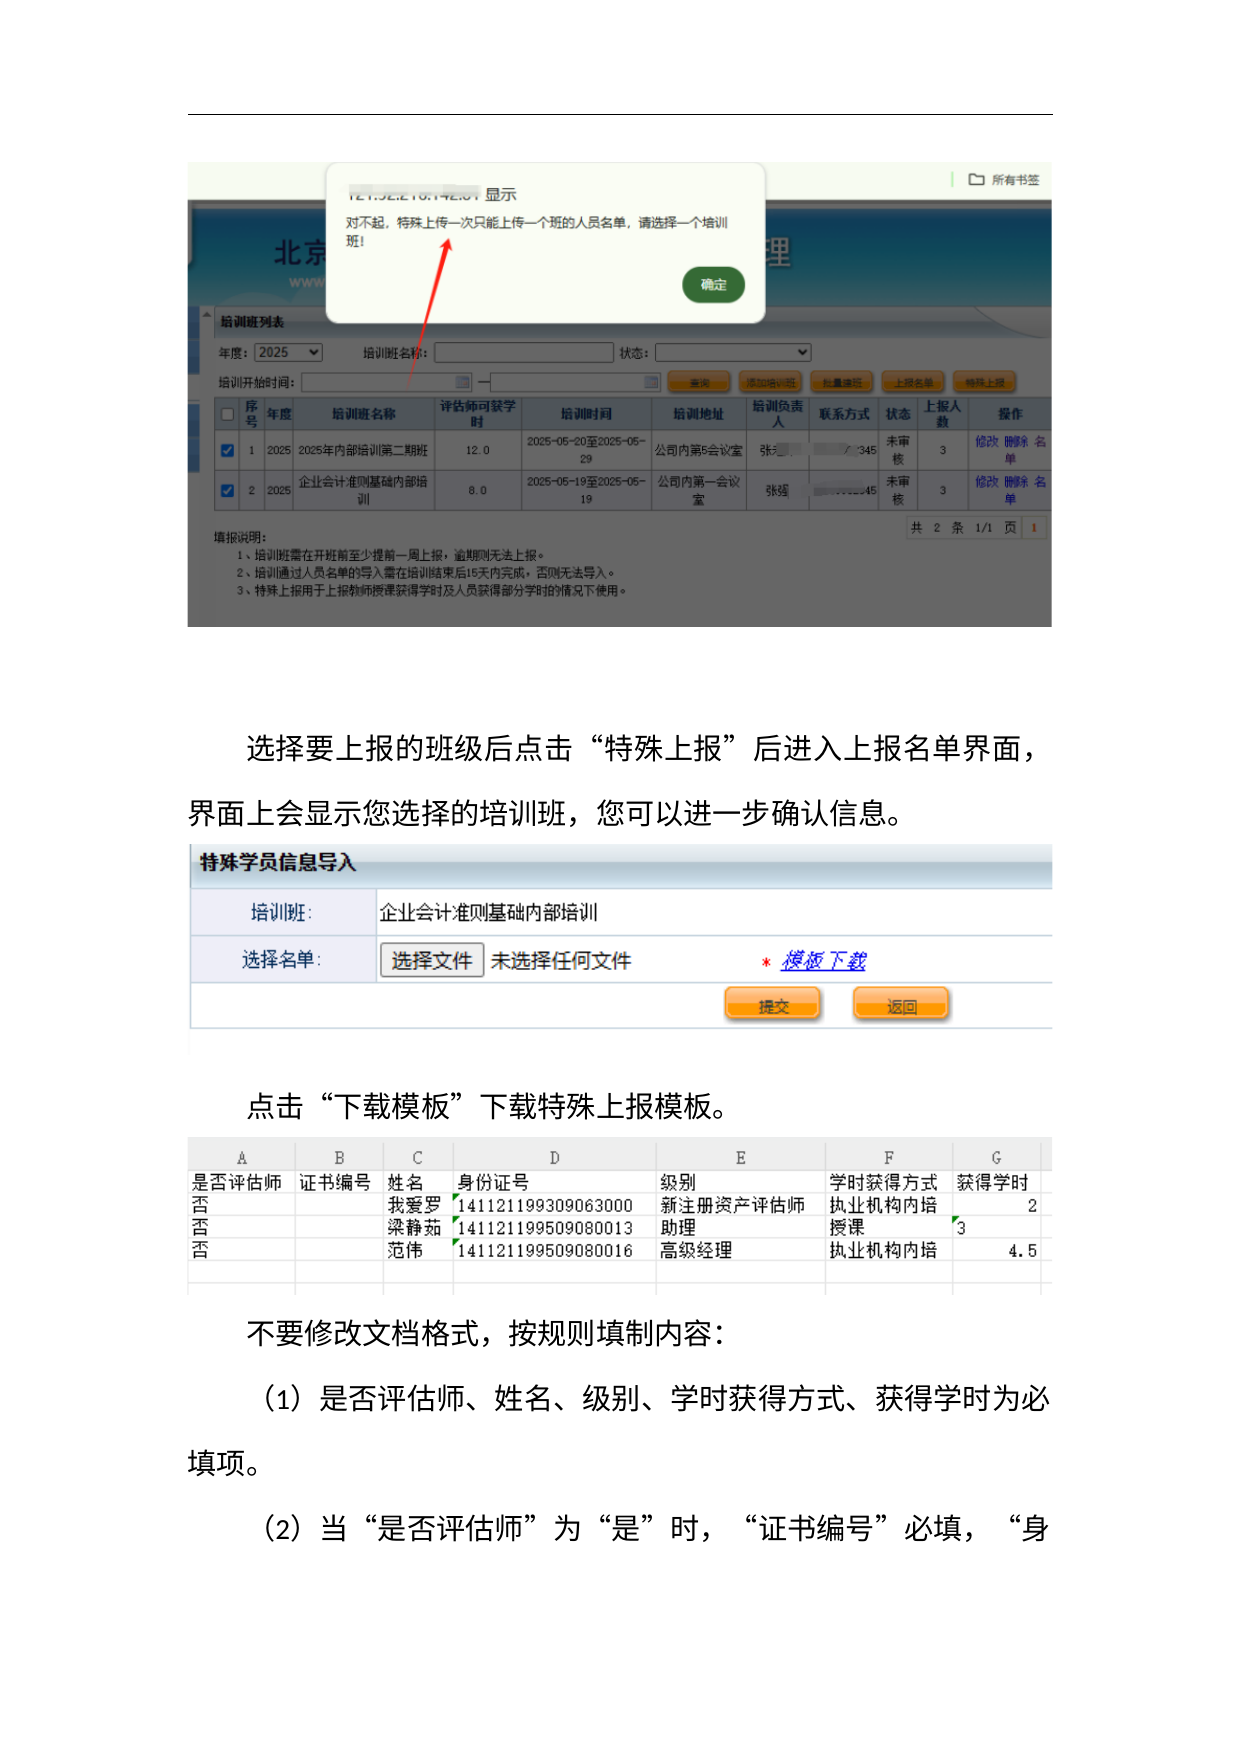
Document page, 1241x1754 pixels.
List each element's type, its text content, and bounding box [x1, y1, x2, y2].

text （1）是否评估师、姓名、级别、学时获得方式、获得学时为必填项。 [187, 1364, 1053, 1494]
text 点击“下载模板”下载特殊上报模板。 [187, 1072, 1053, 1137]
text 选择要上报的班级后点击“特殊上报”后进入上报名单界面，界面上会显示您选择的培训班，您可以进一步确认信息。 [187, 714, 1053, 844]
picture [187, 844, 1053, 1055]
picture [187, 162, 1052, 627]
picture [187, 1137, 1053, 1295]
text 不要修改文档格式，按规则填制内容： [187, 1299, 1053, 1364]
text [187, 1494, 1053, 1559]
